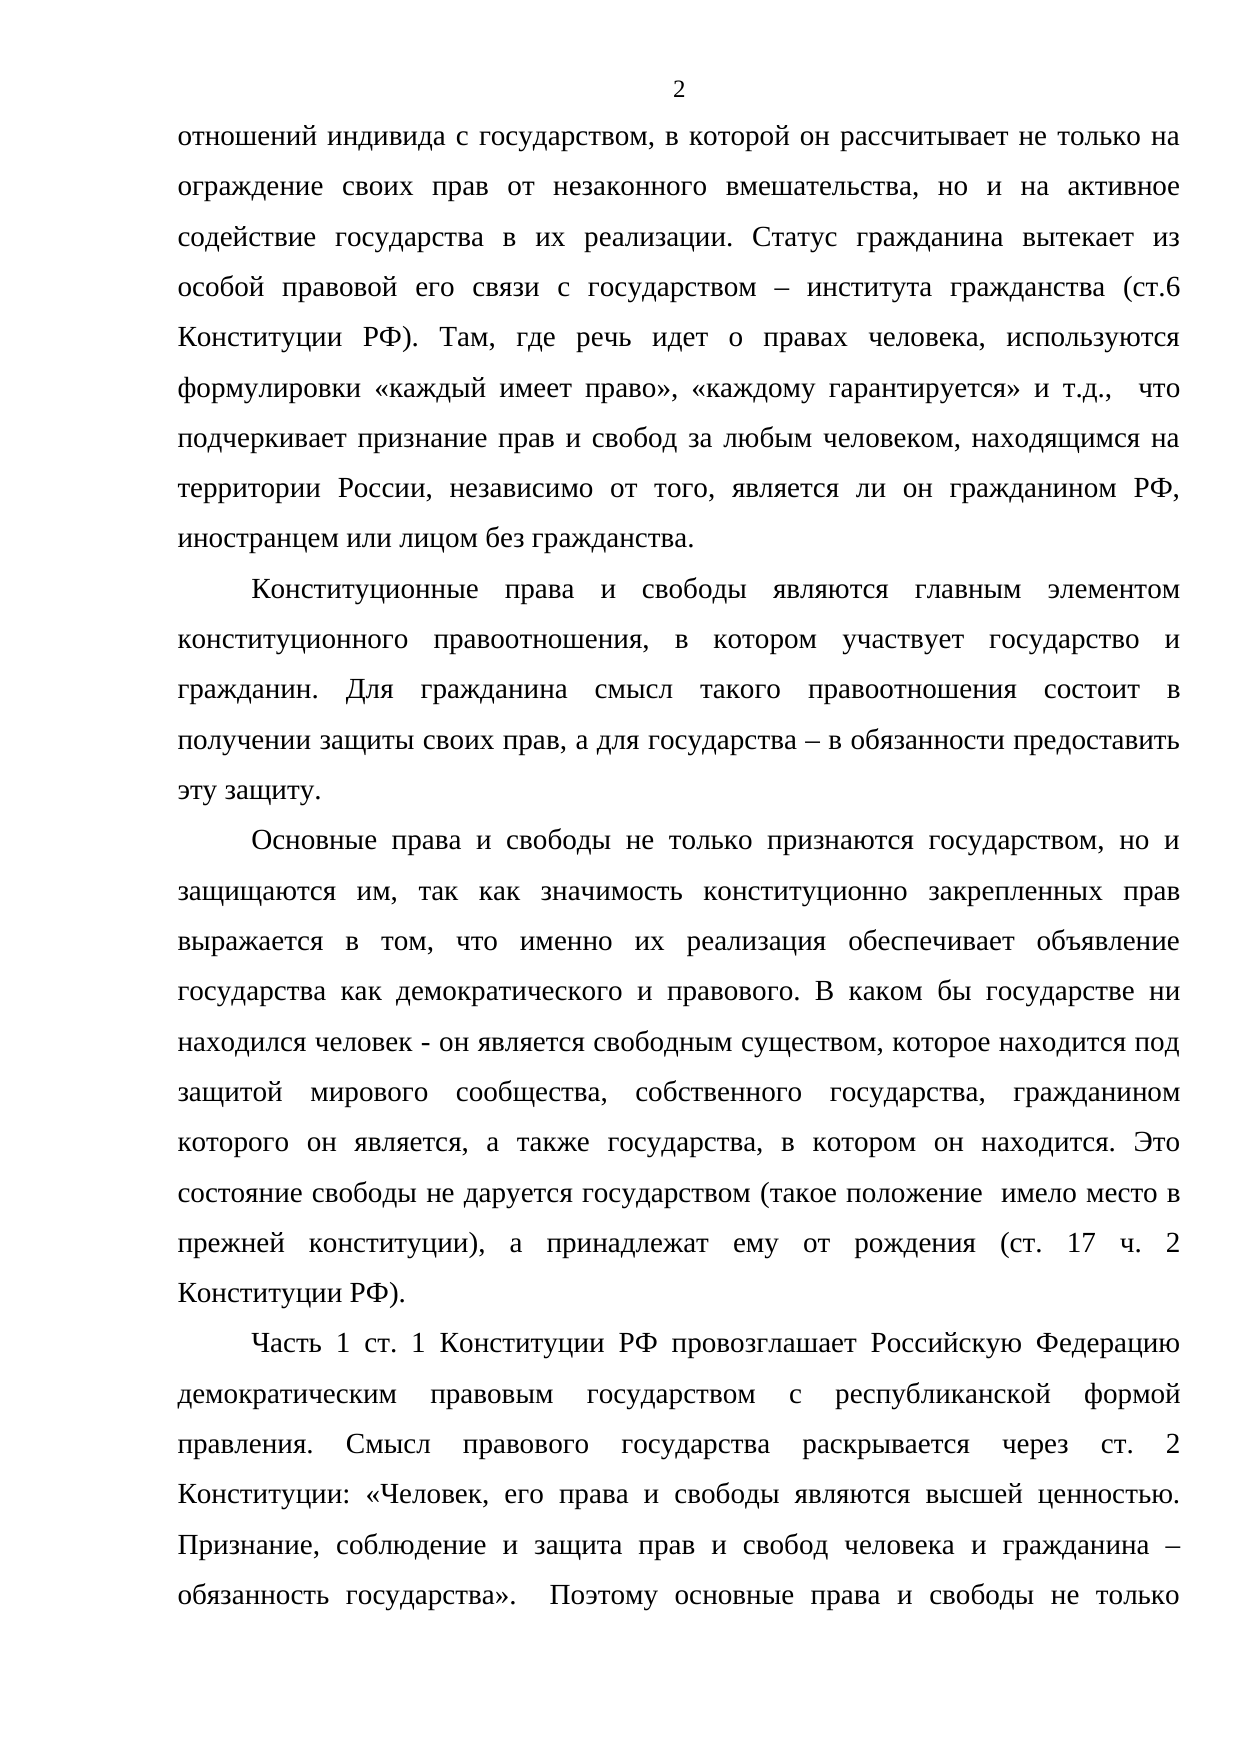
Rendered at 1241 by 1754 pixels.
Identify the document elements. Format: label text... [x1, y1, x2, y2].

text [177, 1326, 1181, 1611]
text Конституционные права и свободы являются главным элементом конституционного правоотношения, в котором участвует государство и гражданин. Для гражданина смысл такого правоотношения состоит в получении защиты своих прав, а для государства – в обязанности предоставить эту защиту. [177, 571, 1181, 806]
text Основные права и свободы не только признаются государством, но и защищаются им, так как значимость конституционно закрепленных прав выражается в том, что именно их реализация обеспечивает объявление государства как демократического и правового. В каком бы государстве ни находился человек - он является свободным существом, которое находится под защитой мирового сообщества, собственного государства, гражданином которого он является, а также государства, в котором он находится. Это состояние свободы не даруется государством (такое положение имело место в прежней конституции), а принадлежат ему от рождения (ст. 17 ч. 2 Конституции РФ). [177, 822, 1181, 1309]
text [177, 118, 1181, 554]
